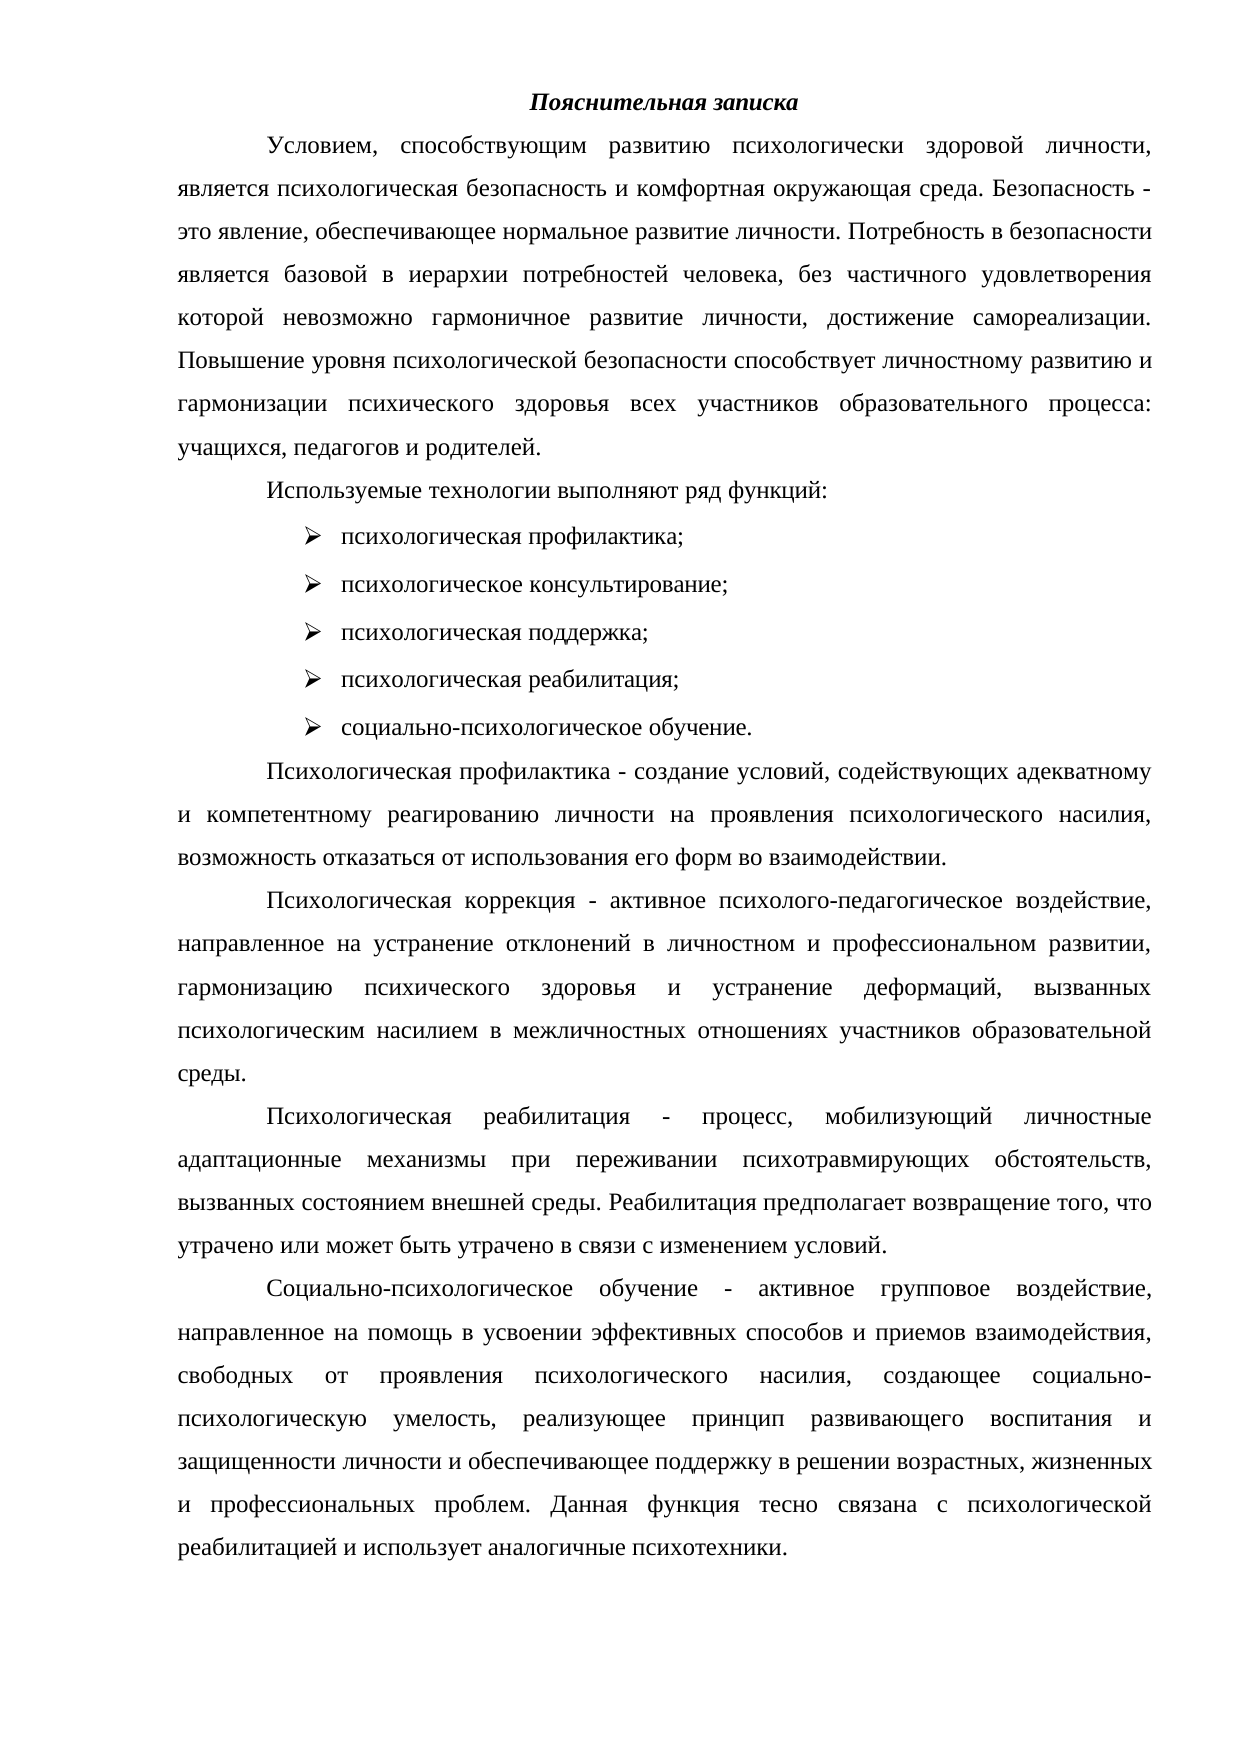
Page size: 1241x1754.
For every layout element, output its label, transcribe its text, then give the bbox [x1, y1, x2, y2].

text Психологическая коррекция - активное психолого-педагогическое воздействие, направленное на устранение отклонений в личностном и профессиональном развитии, гармонизацию психического здоровья и устранение деформаций, вызванных психологическим насилием в межличностных отношениях участников образовательной среды. [177, 885, 1152, 1087]
list психологическая реабилитация; [303, 661, 1226, 695]
text Используемые технологии выполняют ряд функций: [266, 475, 1226, 503]
text Социально-психологическое обучение - активное групповое воздействие, направленное на помощь в усвоении эффективных способов и приемов взаимодействия, свободных от проявления психологического насилия, создающее социально- психологическую умелость, реализующее принцип развивающего воспитания и защищенности личности и обеспечивающее поддержку в решении возрастных, жизненных и профессиональных проблем. Данная функция тесно связана с психологической реабилитацией и использует аналогичные психотехники. [177, 1273, 1152, 1561]
text Психологическая реабилитация - процесс, мобилизующий личностные адаптационные механизмы при переживании психотравмирующих обстоятельств, вызванных состоянием внешней среды. Реабилитация предполагает возвращение того, что утрачено или может быть утрачено в связи с изменением условий. [177, 1101, 1152, 1259]
subtitle Пояснительная записка [529, 87, 1226, 115]
list психологическое консультирование; [303, 566, 1226, 599]
text Условием, способствующим развитию психологически здоровой личности, является психологическая безопасность и комфортная окружающая среда. Безопасность - это явление, обеспечивающее нормальное развитие личности. Потребность в безопасности является базовой в иерархии потребностей человека, без частичного удовлетворения которой невозможно гармоничное развитие личности, достижение самореализации. Повышение уровня психологической безопасности способствует личностному развитию и гармонизации психического здоровья всех участников образовательного процесса: учащихся, педагогов и родителей. [177, 130, 1152, 460]
list психологическая профилактика; [303, 518, 1226, 552]
text Психологическая профилактика - создание условий, содействующих адекватному и компетентному реагированию личности на проявления психологического насилия, возможность отказаться от использования его форм во взаимодействии. [177, 756, 1152, 871]
list социально-психологическое обучение. [303, 708, 1226, 742]
list психологическая поддержка; [303, 613, 1226, 647]
